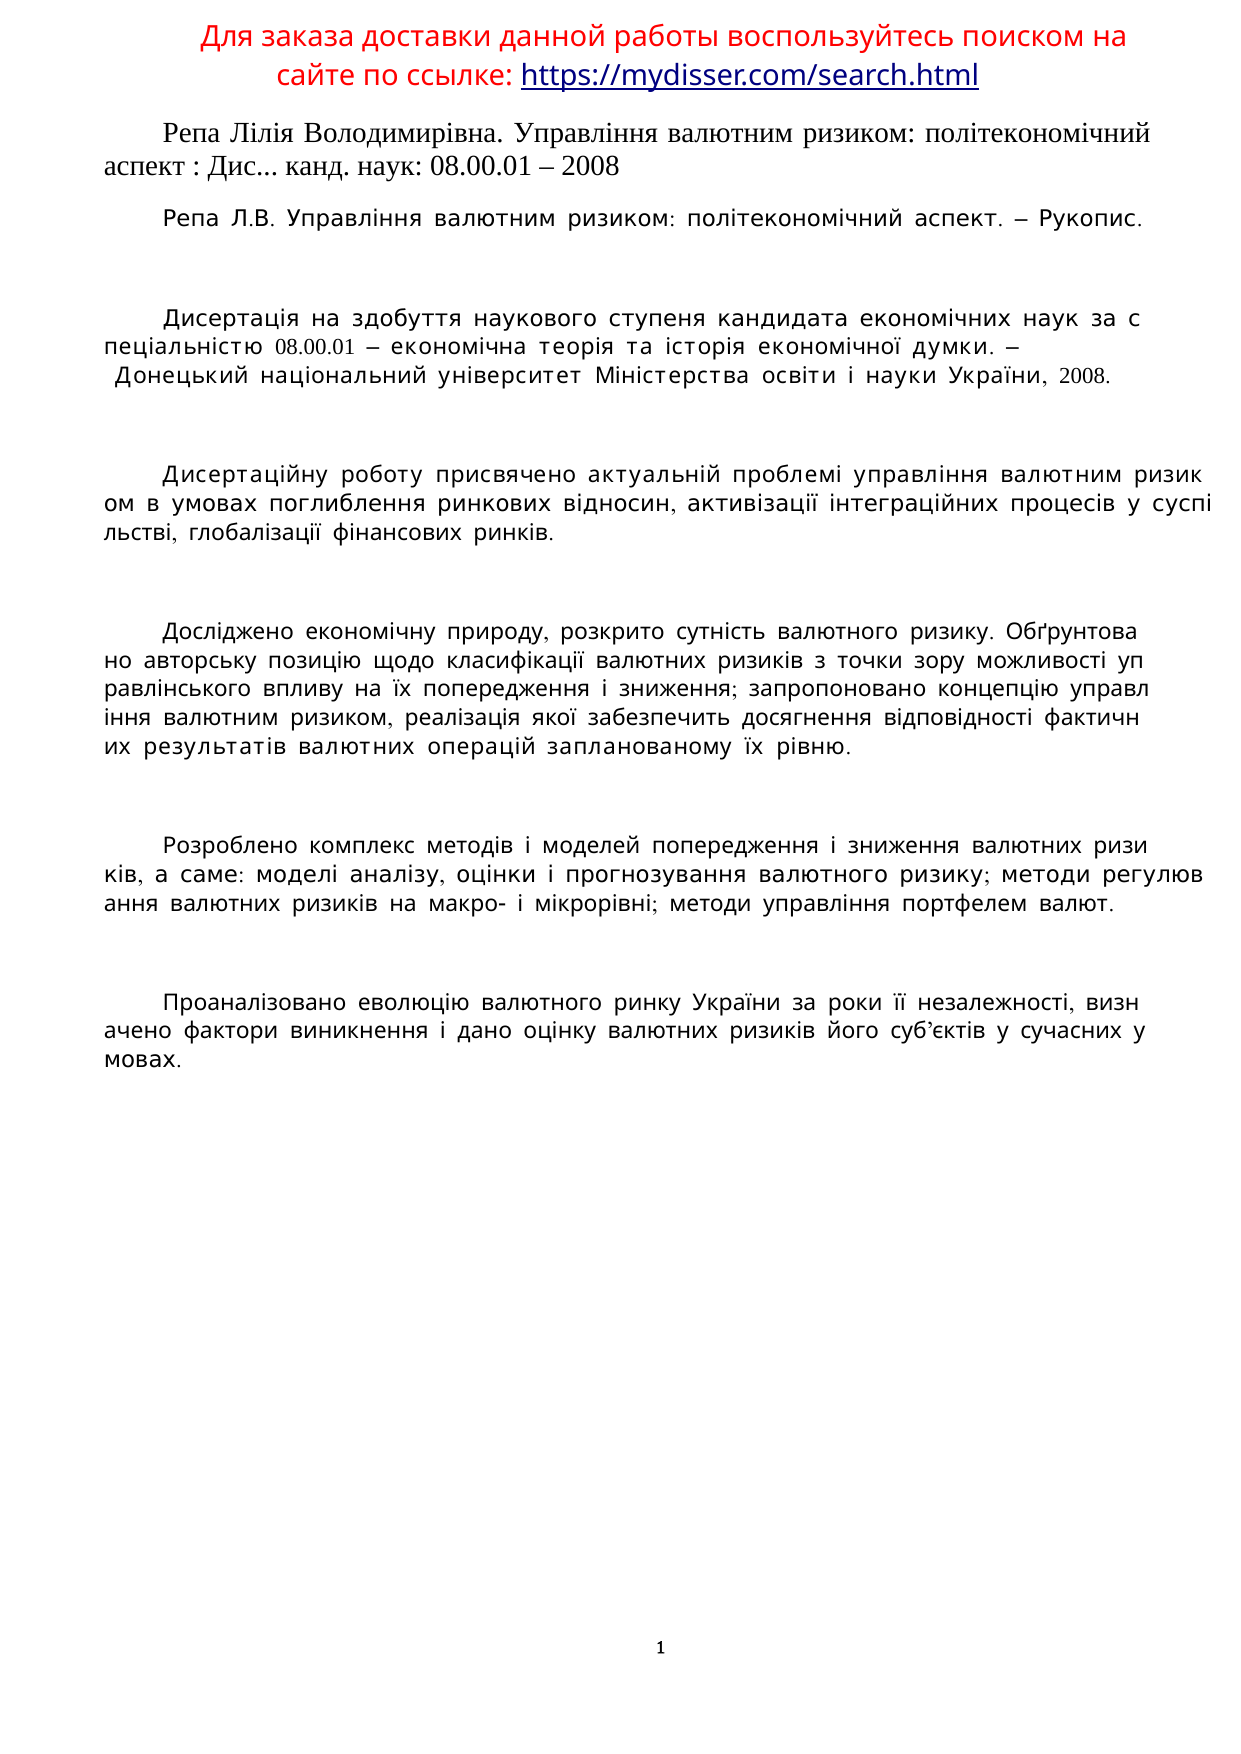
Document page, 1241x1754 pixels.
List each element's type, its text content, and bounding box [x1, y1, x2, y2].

text РепаЛВУправліннявалютнимризикомполітекономічнийаспект–Рукопис [103, 203, 1152, 232]
text ДослідженоекономічнуприродурозкритосутністьвалютногоризикуОбґрунтованоавторськупозиціющодокласифікаціївалютнихризиківзточкизоруможливостіуправлінськоговпливунаїхпопередженняізниженнязапропонованоконцепціюуправліннявалютнимризикомреалізаціяякоїзабезпечитьдосягненнявідповідностіфактичнихрезультатіввалютнихопераційзапланованомуїхрівню [103, 615, 1152, 759]
text ПроаналізованоеволюціювалютногоринкуУкраїнизарокиїїнезалежностівизначенофакторивиникненняіданооцінкувалютнихризиківйогосуб’єктівусучаснихумовах [103, 986, 1152, 1072]
text Репа Лілія Володимирівна. Управління валютним ризиком: політекономічний аспект : Дис... канд. наук: 08.00.01 – 2008 [103, 115, 1152, 182]
text Дисертаційнуроботуприсвяченоактуальнійпроблеміуправліннявалютнимризикомвумовахпоглибленняринковихвідносинактивізаціїінтеграційнихпроцесівусуспільствіглобалізаціїфінансовихринків [103, 459, 1152, 545]
text Розробленокомплексметодівімоделейпопередженняізниженнявалютнихризиківасамемоделіаналізуоцінкиіпрогнозуваннявалютногоризикуметодирегулюваннявалютнихризиківнамакроімікрорівніметодиуправлінняпортфелемвалют [103, 829, 1152, 916]
text Дисертаціяназдобуттянауковогоступенякандидатаекономічнихнаукзаспеціальністю–економічнатеоріятаісторіяекономічноїдумки–ДонецькийнаціональнийуніверситетМіністерстваосвітиінаукиУкраїни [103, 302, 1152, 388]
